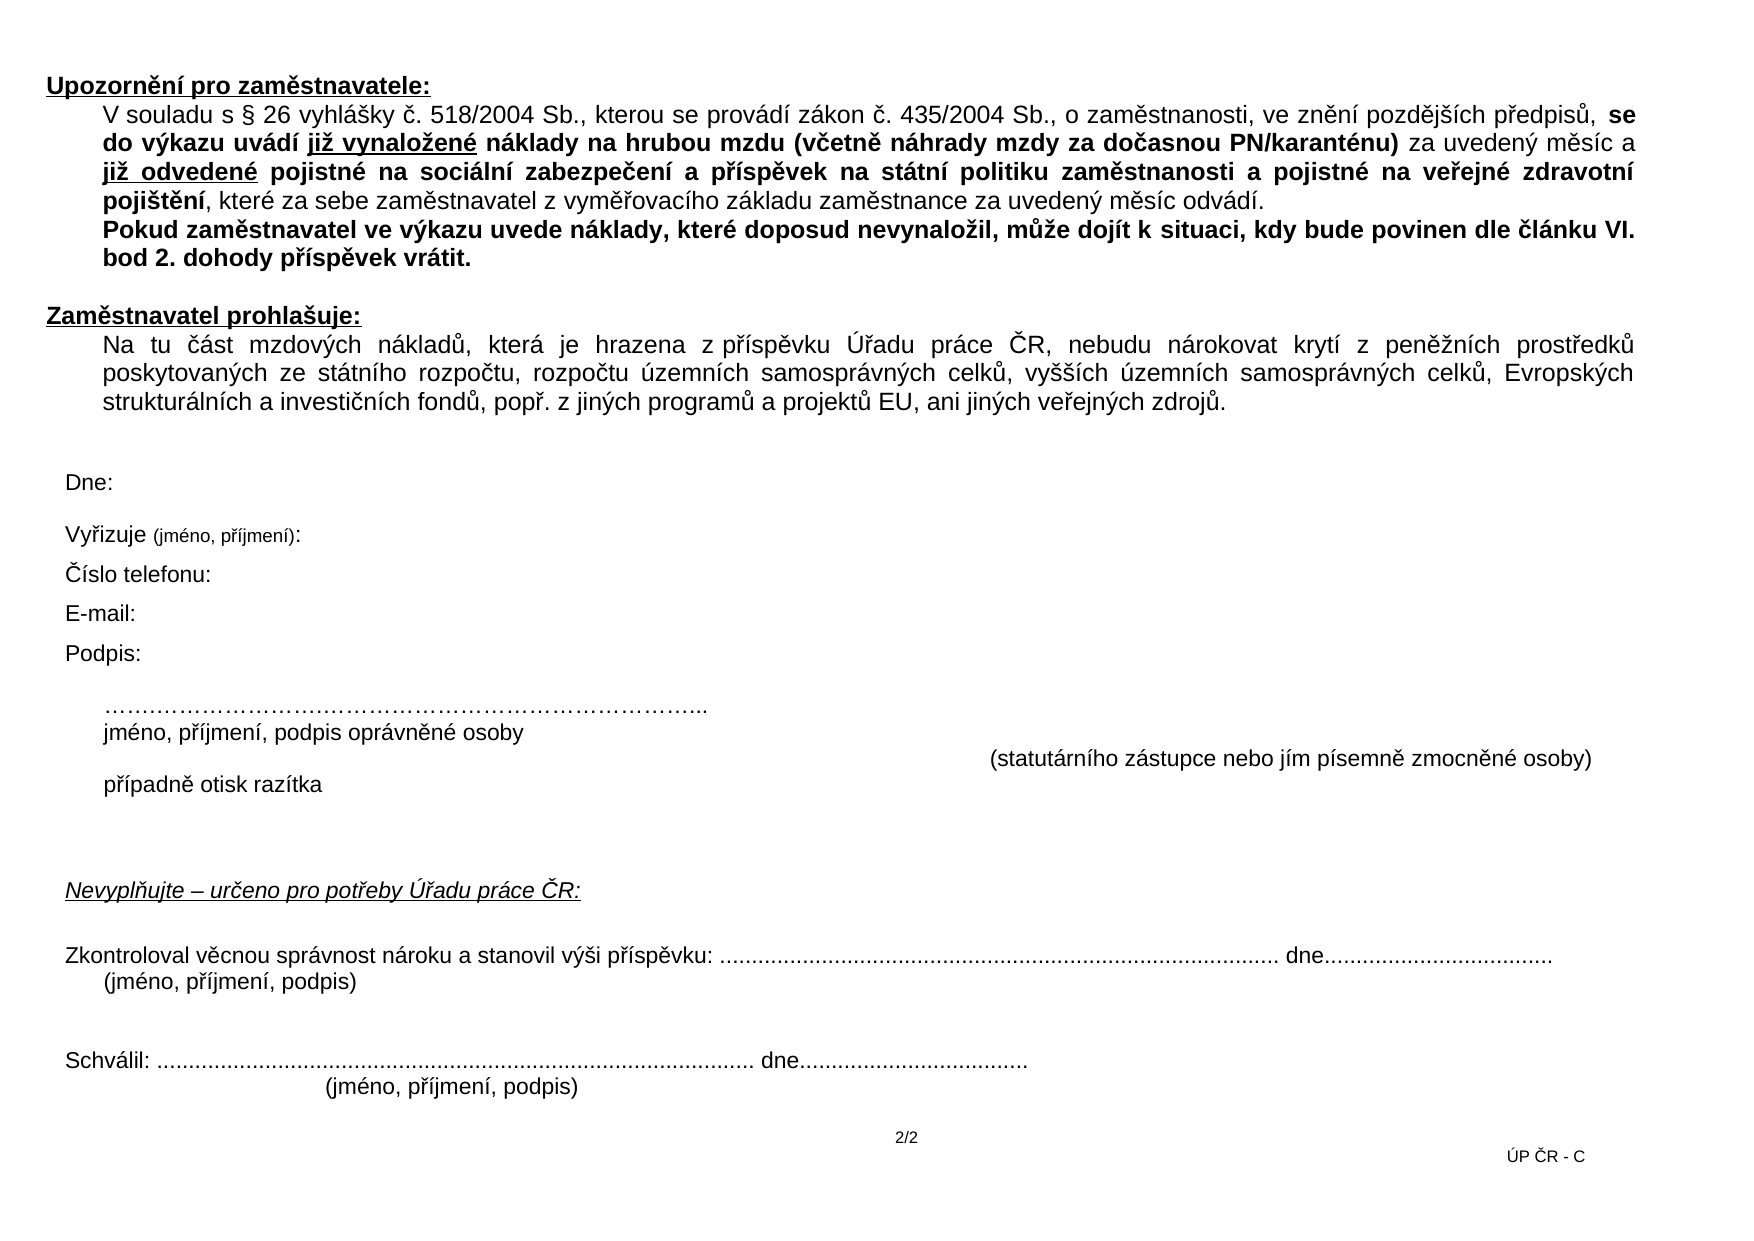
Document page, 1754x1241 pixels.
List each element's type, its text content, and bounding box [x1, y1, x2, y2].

text Schválil: .............................................................................................. dne.................................... [46, 1047, 1636, 1073]
text Zaměstnavatel prohlašuje: [46, 301, 1636, 329]
text Dne: [65, 468, 1636, 495]
text E-mail: [46, 600, 1636, 627]
text Číslo telefonu: [46, 561, 1636, 587]
text Vyřizuje (jméno, příjmení): [46, 521, 1636, 548]
text Nevyplňujte – určeno pro potřeby Úřadu práce ČR: [46, 877, 1636, 903]
text Upozornění pro zaměstnavatele: [46, 71, 1636, 99]
text …….………………….…………………………………………... [46, 692, 1636, 719]
text Zkontroloval věcnou správnost nároku a stanovil výši příspěvku: ........................................................................................ dne.................................... [46, 942, 1636, 968]
text Na tu část mzdových nákladů, která je hrazena z příspěvku Úřadu práce ČR, nebudu nárokovat krytí z peněžních prostředků poskytovaných ze státního rozpočtu, rozpočtu územních samosprávných celků, vyšších územních samosprávných celků, Evropských strukturálních a investičních fondů, popř. z jiných programů a projektů EU, ani jiných veřejných zdrojů. [102, 329, 1636, 416]
text případně otisk razítka [46, 771, 1636, 798]
text V souladu s § 26 vyhlášky č. 518/2004 Sb., kterou se provádí zákon č. 435/2004 Sb., o zaměstnanosti, ve znění pozdějších předpisů, se do výkazu uvádí již vynaložené náklady na hrubou mzdu (včetně náhrady mzdy za dočasnou PN/karanténu) za uvedený měsíc a již odvedené pojistné na sociální zabezpečení a příspěvek na státní politiku zaměstnanosti a pojistné na veřejné zdravotní pojištění, které za sebe zaměstnavatel z vyměřovacího základu zaměstnance za uvedený měsíc odvádí. [102, 99, 1636, 214]
text (jméno, příjmení, podpis) [194, 1073, 1636, 1100]
text (statutárního zástupce nebo jím písemně zmocněné osoby) [877, 745, 1636, 771]
text (jméno, příjmení, podpis) [46, 968, 1636, 994]
text jméno, příjmení, podpis oprávněné osoby [65, 719, 1636, 745]
text Podpis: [46, 640, 1636, 666]
text Pokud zaměstnavatel ve výkazu uvede náklady, které doposud nevynaložil, může dojít k situaci, kdy bude povinen dle článku VI. bod 2. dohody příspěvek vrátit. [102, 214, 1636, 272]
